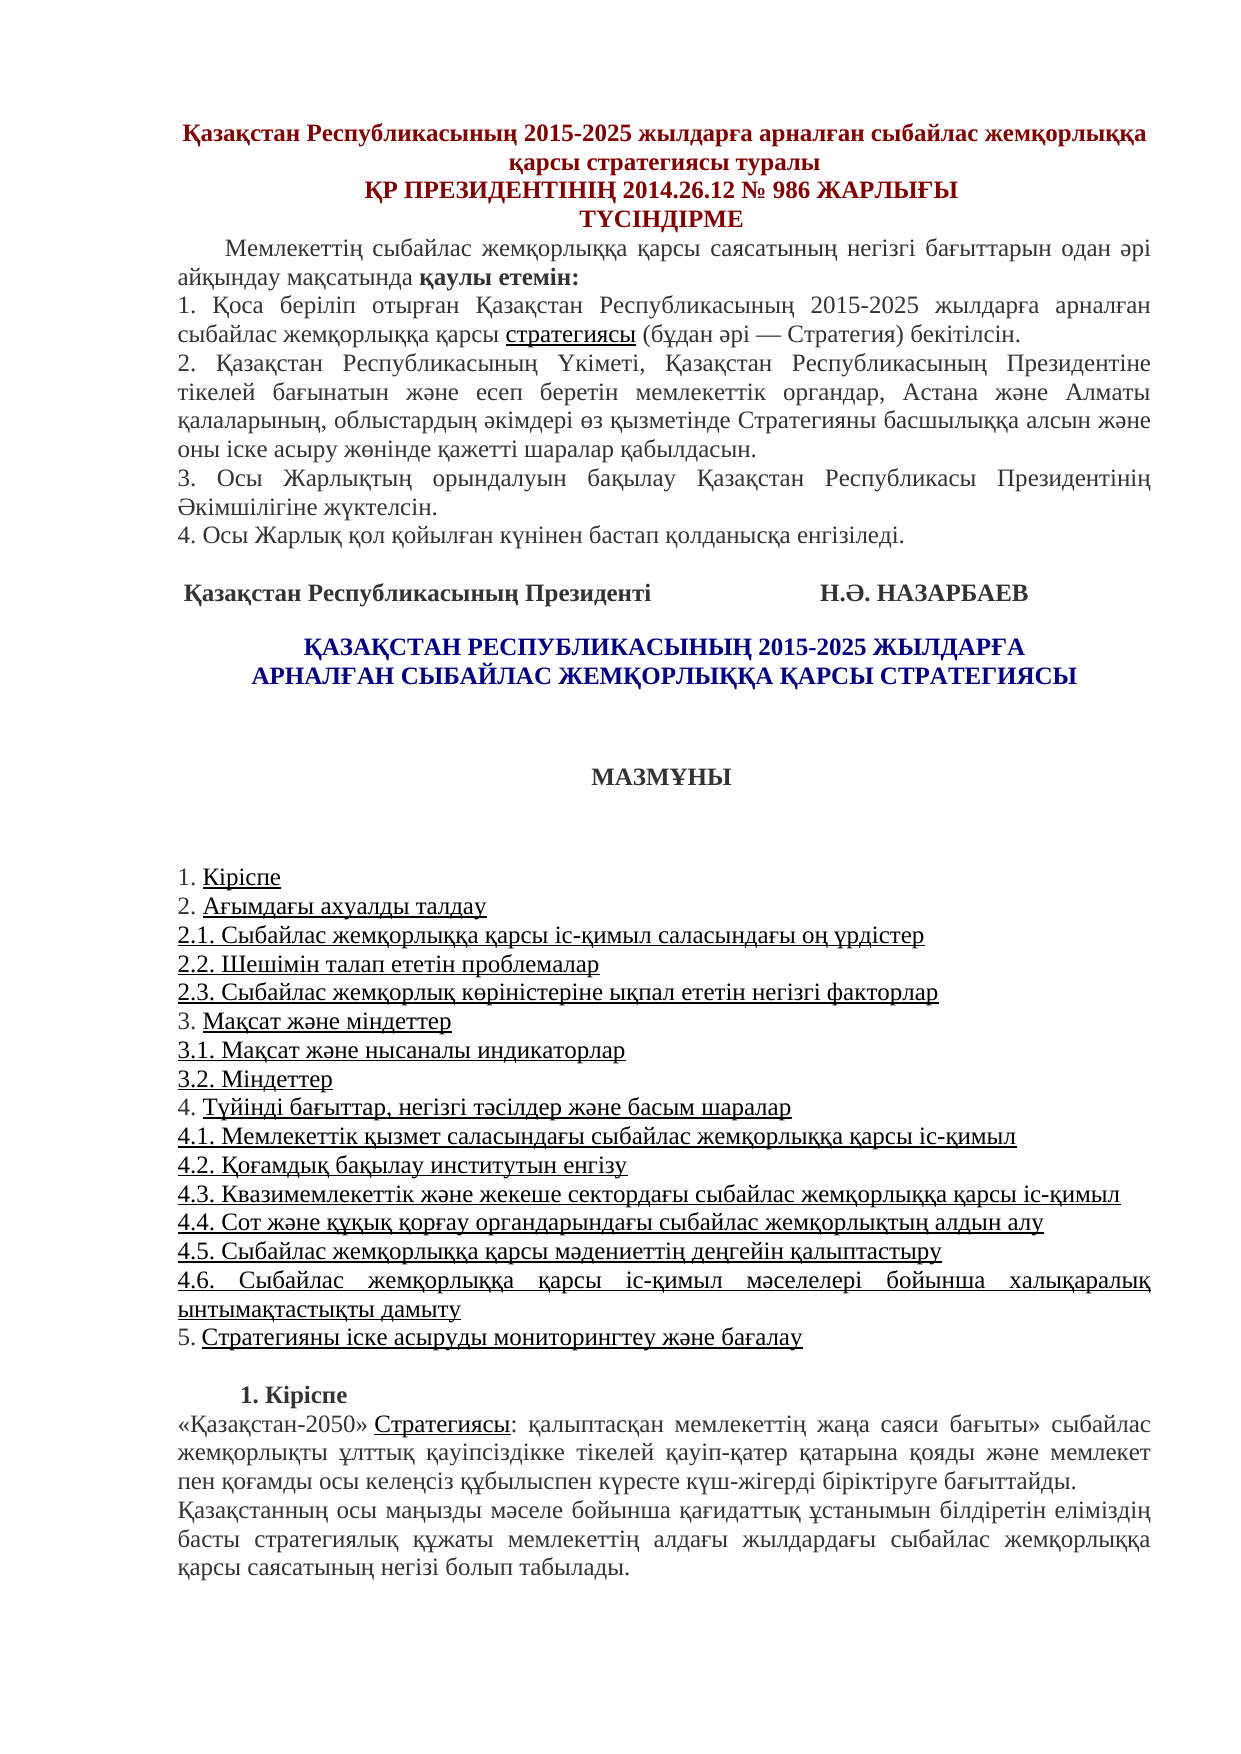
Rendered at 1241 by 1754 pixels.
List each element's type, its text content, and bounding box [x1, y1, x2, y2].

text 4.5. Сыбайлас жемқорлыққа қарсы мәдениеттің деңгейін қалыптастыру [177, 1236, 1152, 1265]
text 3.2. Міндеттер [177, 1064, 1152, 1092]
text Мемлекеттің сыбайлас жемқорлыққа қарсы саясатының негізгі бағыттарын одан әрі айқындау мақсатында қаулы етемін: [177, 233, 1152, 291]
text 4. Түйінді бағыттар, негізгі тәсілдер және басым шаралар [177, 1092, 1152, 1121]
text 2.1. Сыбайлас жемқорлыққа қарсы іс-қимыл саласындағы оң үрдістер [177, 920, 1152, 949]
text ҚАЗАҚСТАН РЕСПУБЛИКАСЫНЫҢ 2015-2025 ЖЫЛДАРҒА АРНАЛҒАН СЫБАЙЛАС ЖЕМҚОРЛЫҚҚА ҚАРСЫ СТРАТЕГИЯСЫ [177, 607, 1152, 689]
text Қазақстан Республикасының Президенті Н.Ә. НАЗАРБАЕВ [177, 578, 1152, 607]
text 3. Осы Жарлықтың орындалуын бақылау Қазақстан Республикасы Президентінің Әкімшілігіне жүктелсін. [177, 463, 1152, 521]
text ТҮСІНДІРМЕ [177, 204, 1152, 233]
text 4.6. Сыбайлас жемқорлыққа қарсы іс-қимыл мәселелері бойынша халықаралық ынтымақтастықты дамыту [177, 1265, 1152, 1322]
text 1. Қоса беріліп отырған Қазақстан Республикасының 2015-2025 жылдарға арналған сыбайлас жемқорлыққа қарсы стратегиясы (бұдан әрі — Стратегия) бекітілсін. [177, 291, 1152, 348]
text 4.4. Сот және құқық қорғау органдарындағы сыбайлас жемқорлықтың алдын алу [177, 1207, 1152, 1236]
text 2. Қазақстан Республикасының Үкіметі, Қазақстан Республикасының Президентіне тікелей бағынатын және есеп беретін мемлекеттік органдар, Астана және Алматы қалаларының, облыстардың әкімдері өз қызметінде Стратегияны басшылыққа алсын және оны іске асыру жөнінде қажетті шаралар қабылдасын. [177, 348, 1152, 463]
text «Қазақстан-2050» Стратегиясы: қалыптасқан мемлекеттің жаңа саяси бағыты» сыбайлас жемқорлықты ұлттық қауіпсіздікке тікелей қауіп-қатер қатарына қояды және мемлекет пен қоғамды осы келеңсіз құбылыспен күресте күш-жігерді біріктіруге бағыттайды. [177, 1409, 1152, 1495]
text МАЗМҰНЫ [177, 762, 1152, 790]
text Қазақстан Республикасының 2015-2025 жылдарға арналған сыбайлас жемқорлыққа қарсы стратегиясы туралы [177, 118, 1152, 176]
text 1. Кіріспе [240, 1380, 1152, 1409]
text 2. Ағымдағы ахуалды талдау [177, 891, 1152, 920]
text 1. Кіріспе [177, 862, 1152, 891]
text 2.3. Сыбайлас жемқорлық көріністеріне ықпал ететін негізгі факторлар [177, 977, 1152, 1006]
text 4. Осы Жарлық қол қойылған күнінен бастап қолданысқа енгізіледі. [177, 521, 1152, 549]
text 5. Стратегияны іске асыруды мониторингтеу және бағалау [177, 1322, 1152, 1351]
text Қазақстанның осы маңызды мәселе бойынша қағидаттық ұстанымын білдіретін еліміздің басты стратегиялық құжаты мемлекеттің алдағы жылдардағы сыбайлас жемқорлыққа қарсы саясатының негізі болып табылады. [177, 1495, 1152, 1581]
text 4.1. Мемлекеттік қызмет саласындағы сыбайлас жемқорлыққа қарсы іс-қимыл [177, 1121, 1152, 1150]
text 4.2. Қоғамдық бақылау институтын енгізу [177, 1150, 1152, 1179]
text 3.1. Мақсат және нысаналы индикаторлар [177, 1035, 1152, 1064]
text 4.3. Квазимемлекеттік және жекеше сектордағы сыбайлас жемқорлыққа қарсы іс-қимыл [177, 1179, 1152, 1207]
text 3. Мақсат және міндеттер [177, 1006, 1152, 1035]
text 2.2. Шешімін талап ететін проблемалар [177, 949, 1152, 977]
text ҚР ПРЕЗИДЕНТІНІҢ 2014.26.12 № 986 ЖАРЛЫҒЫ [177, 176, 1152, 204]
